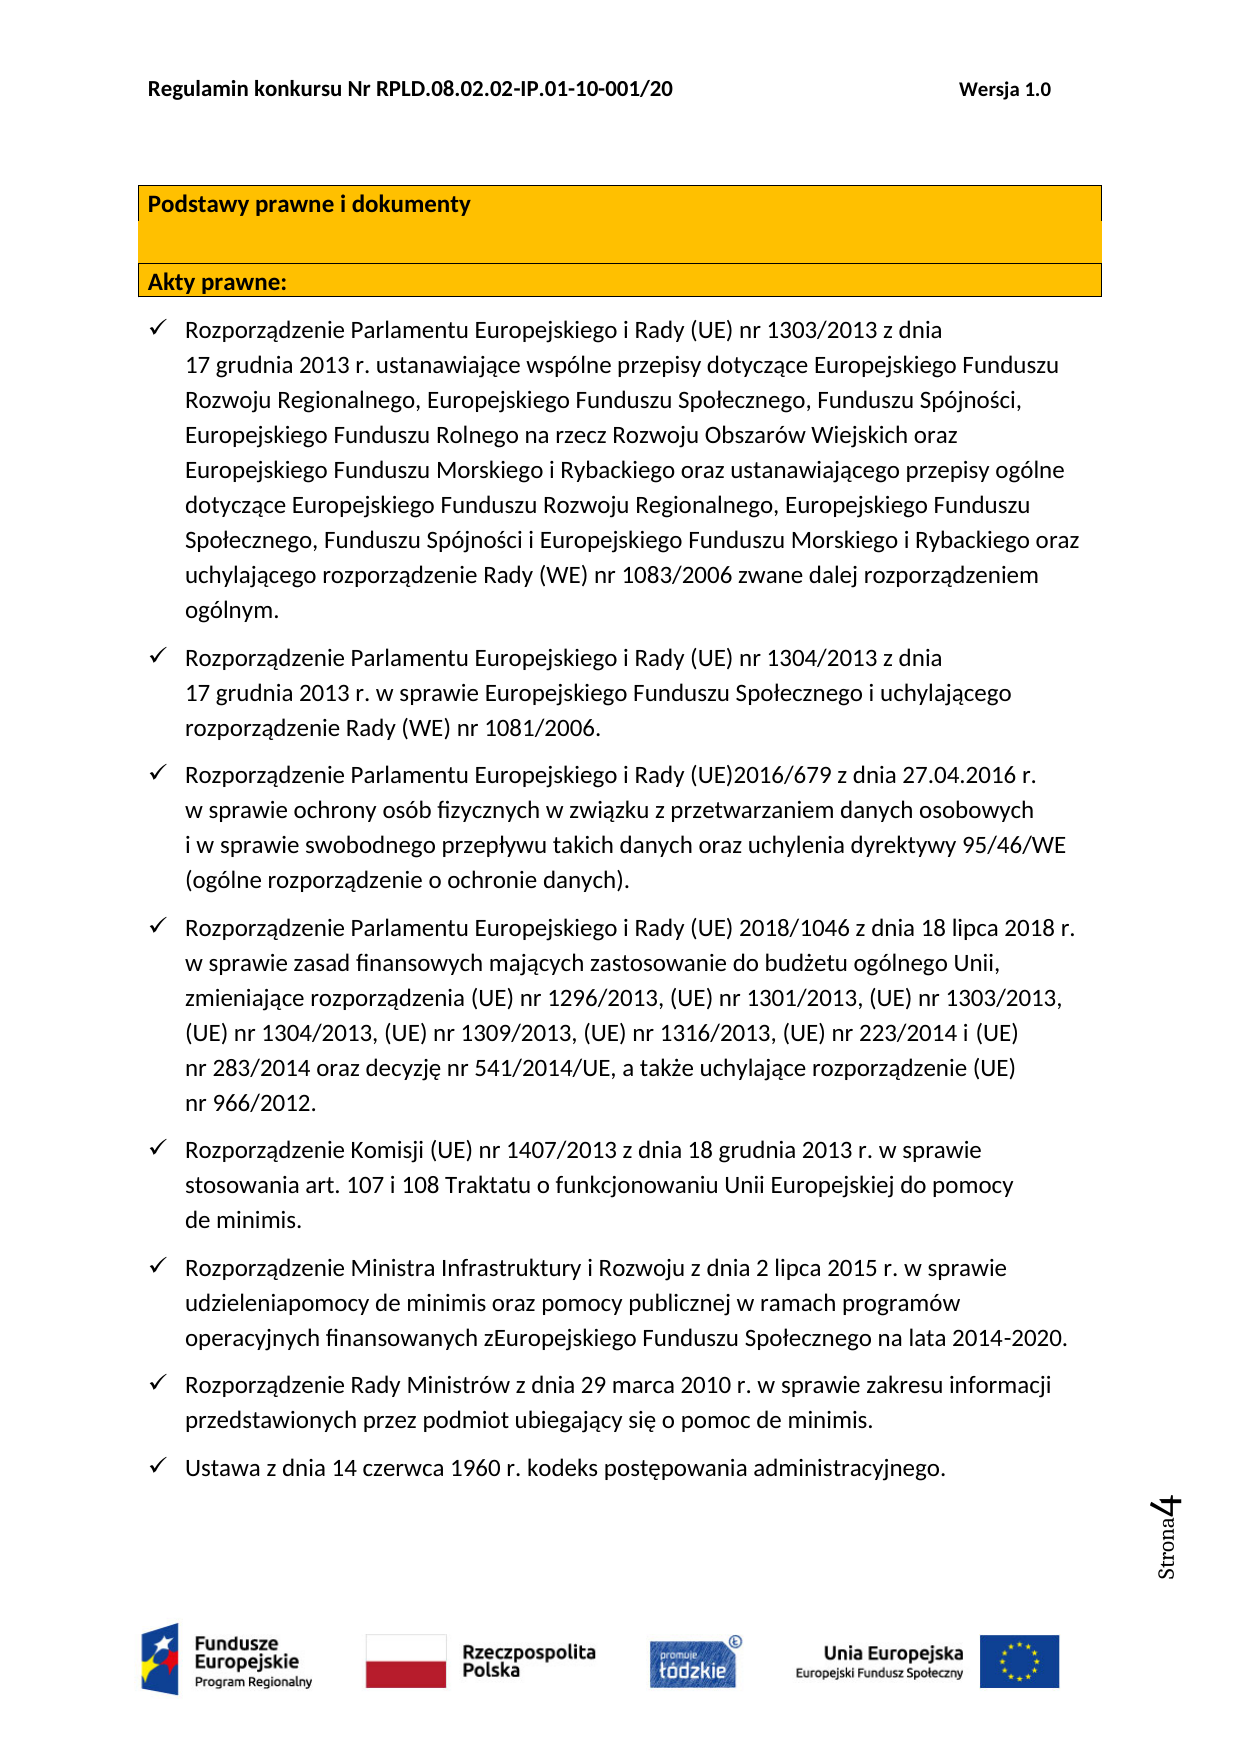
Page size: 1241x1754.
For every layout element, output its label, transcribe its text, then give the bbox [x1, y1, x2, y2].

list Ustawa z dnia 14 czerwca 1960 r. kodeks postępowania administracyjnego. [148, 1452, 1093, 1482]
list Rozporządzenie Komisji (UE) nr 1407/2013 z dnia 18 grudnia 2013 r. w sprawie stosowania art. 107 i 108 Traktatu o funkcjonowaniu Unii Europejskiej do pomocy de minimis. [148, 1134, 1093, 1235]
text Akty prawne: [139, 264, 1101, 296]
list Rozporządzenie Rady Ministrów z dnia 29 marca 2010 r. w sprawie zakresu informacji przedstawionych przez podmiot ubiegający się o pomoc de minimis. [148, 1369, 1093, 1435]
subtitle Podstawy prawne i dokumenty [139, 186, 1101, 221]
list Rozporządzenie Ministra Infrastruktury i Rozwoju z dnia 2 lipca 2015 r. w sprawie udzieleniapomocy de minimis oraz pomocy publicznej w ramach programów operacyjnych finansowanych zEuropejskiego Funduszu Społecznego na lata 2014-2020. [148, 1252, 1093, 1352]
list Rozporządzenie Parlamentu Europejskiego i Rady (UE) nr 1303/2013 z dnia 17 grudnia 2013 r. ustanawiające wspólne przepisy dotyczące Europejskiego Funduszu Rozwoju Regionalnego, Europejskiego Funduszu Społecznego, Funduszu Spójności, Europejskiego Funduszu Rolnego na rzecz Rozwoju Obszarów Wiejskich oraz Europejskiego Funduszu Morskiego i Rybackiego oraz ustanawiającego przepisy ogólne dotyczące Europejskiego Funduszu Rozwoju Regionalnego, Europejskiego Funduszu Społecznego, Funduszu Spójności i Europejskiego Funduszu Morskiego i Rybackiego oraz uchylającego rozporządzenie Rady (WE) nr 1083/2006 zwane dalej rozporządzeniem ogólnym. [148, 314, 1093, 625]
list Rozporządzenie Parlamentu Europejskiego i Rady (UE) 2018/1046 z dnia 18 lipca 2018 r. w sprawie zasad finansowych mających zastosowanie do budżetu ogólnego Unii, zmieniające rozporządzenia (UE) nr 1296/2013, (UE) nr 1301/2013, (UE) nr 1303/2013,(UE) nr 1304/2013, (UE) nr 1309/2013, (UE) nr 1316/2013, (UE) nr 223/2014 i (UE) nr 283/2014 oraz decyzję nr 541/2014/UE, a także uchylające rozporządzenie (UE) nr 966/2012. [148, 912, 1093, 1117]
list Rozporządzenie Parlamentu Europejskiego i Rady (UE) nr 1304/2013 z dnia 17 grudnia 2013 r. w sprawie Europejskiego Funduszu Społecznego i uchylającego rozporządzenie Rady (WE) nr 1081/2006. [148, 642, 1093, 742]
picture [53, 1561, 1105, 1751]
list Rozporządzenie Parlamentu Europejskiego i Rady (UE)2016/679 z dnia 27.04.2016 r. w sprawie ochrony osób fizycznych w związku z przetwarzaniem danych osobowych i w sprawie swobodnego przepływu takich danych oraz uchylenia dyrektywy 95/46/WE (ogólne rozporządzenie o ochronie danych). [148, 759, 1093, 895]
